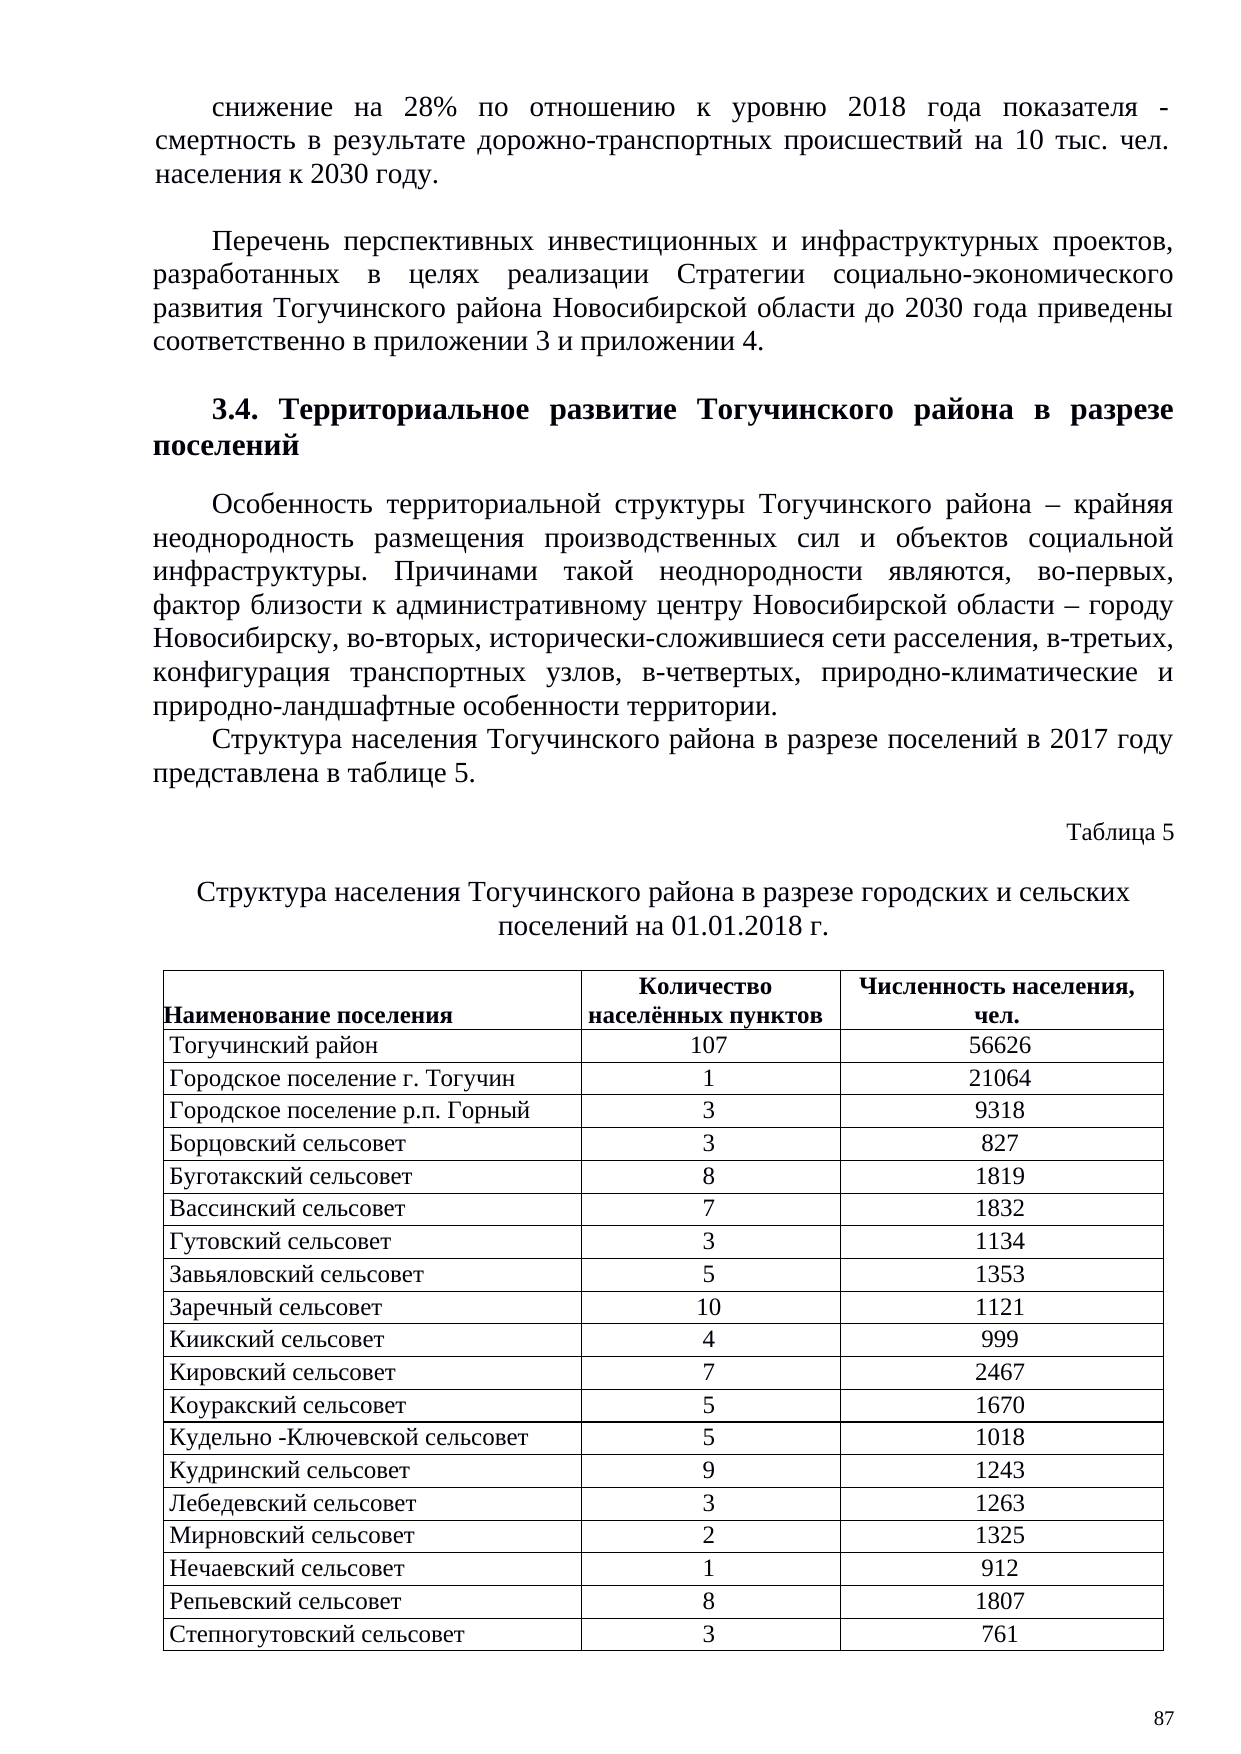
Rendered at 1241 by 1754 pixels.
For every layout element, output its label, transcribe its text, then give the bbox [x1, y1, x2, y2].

text Структура населения Тогучинского района в разрезе городских и сельских поселений на 01.01.2018 г. [153, 874, 1174, 942]
table_cell 10 [582, 1292, 840, 1323]
table_cell 2467 [841, 1357, 1163, 1389]
table_cell 1 [582, 1553, 840, 1585]
table_cell 56626 [841, 1030, 1163, 1062]
table_cell Борцовский сельсовет [164, 1128, 581, 1160]
table_cell 1243 [841, 1455, 1163, 1487]
table_cell Степногутовский сельсовет [164, 1619, 581, 1650]
table_cell 1325 [841, 1521, 1163, 1552]
table_cell Кудринский сельсовет [164, 1455, 581, 1487]
table_cell 1353 [841, 1259, 1163, 1291]
table_cell 1018 [841, 1423, 1163, 1454]
table_cell 5 [582, 1390, 840, 1421]
table_cell Тогучинский район [164, 1030, 581, 1062]
table_header Наименование поселения [164, 971, 581, 1029]
table_cell 21064 [841, 1063, 1163, 1094]
table_cell 1263 [841, 1488, 1163, 1519]
table_cell Городское поселение г. Тогучин [164, 1063, 581, 1094]
table_cell Завьяловский сельсовет [164, 1259, 581, 1291]
table_cell Кудельно -Ключевской сельсовет [164, 1423, 581, 1454]
text снижение на 28% по отношению к уровню 2018 года показателя - смертность в результате дорожно-транспортных происшествий на 10 тыс. чел. населения к 2030 году. [155, 89, 1170, 189]
table_cell 3 [582, 1488, 840, 1519]
table_cell Гутовский сельсовет [164, 1226, 581, 1258]
table_header Количество населённых пунктов [582, 971, 840, 1029]
table_cell 1 [582, 1063, 840, 1094]
table_cell Мирновский сельсовет [164, 1521, 581, 1552]
table_cell 1670 [841, 1390, 1163, 1421]
table_cell 8 [582, 1161, 840, 1192]
table_cell 9318 [841, 1095, 1163, 1127]
table_cell Киикский сельсовет [164, 1324, 581, 1356]
table_cell 7 [582, 1194, 840, 1225]
table_cell 7 [582, 1357, 840, 1389]
table_cell Нечаевский сельсовет [164, 1553, 581, 1585]
text 3.4. Территориальное развитие Тогучинского района в разрезе поселений [153, 391, 1174, 462]
table_cell 3 [582, 1128, 840, 1160]
table_cell Кировский сельсовет [164, 1357, 581, 1389]
table_cell 1134 [841, 1226, 1163, 1258]
table_cell 5 [582, 1259, 840, 1291]
table_cell 107 [582, 1030, 840, 1062]
table_header Численность населения, чел. [841, 971, 1163, 1029]
table_cell 2 [582, 1521, 840, 1552]
text Структура населения Тогучинского района в разрезе поселений в 2017 году представлена в таблице 5. [153, 721, 1174, 788]
table_cell 8 [582, 1586, 840, 1618]
table_cell 3 [582, 1095, 840, 1127]
table_cell 3 [582, 1226, 840, 1258]
table_cell 3 [582, 1619, 840, 1650]
table_cell 827 [841, 1128, 1163, 1160]
table_cell 9 [582, 1455, 840, 1487]
table_cell 999 [841, 1324, 1163, 1356]
text Перечень перспективных инвестиционных и инфраструктурных проектов, разработанных в целях реализации Стратегии социально-экономического развития Тогучинского района Новосибирской области до 2030 года приведены соответственно в приложении 3 и приложении 4. [153, 223, 1174, 357]
table_cell 912 [841, 1553, 1163, 1585]
table_cell 1807 [841, 1586, 1163, 1618]
table_cell 1832 [841, 1194, 1163, 1225]
table_cell 1121 [841, 1292, 1163, 1323]
text Таблица 5 [153, 817, 1174, 846]
table_cell Заречный сельсовет [164, 1292, 581, 1323]
table_cell Вассинский сельсовет [164, 1194, 581, 1225]
table_cell Репьевский сельсовет [164, 1586, 581, 1618]
table_cell 4 [582, 1324, 840, 1356]
table_cell 761 [841, 1619, 1163, 1650]
table_cell 5 [582, 1423, 840, 1454]
table_cell Буготакский сельсовет [164, 1161, 581, 1192]
table_cell Городское поселение р.п. Горный [164, 1095, 581, 1127]
table_cell 1819 [841, 1161, 1163, 1192]
table_cell Коуракский сельсовет [164, 1390, 581, 1421]
text Особенность территориальной структуры Тогучинского района – крайняя неоднородность размещения производственных сил и объектов социальной инфраструктуры. Причинами такой неоднородности являются, во-первых, фактор близости к административному центру Новосибирской области – городу Новосибирску, во-вторых, исторически-сложившиеся сети расселения, в-третьих, конфигурация транспортных узлов, в-четвертых, природно-климатические и природно-ландшафтные особенности территории. [153, 486, 1174, 721]
table_cell Лебедевский сельсовет [164, 1488, 581, 1519]
